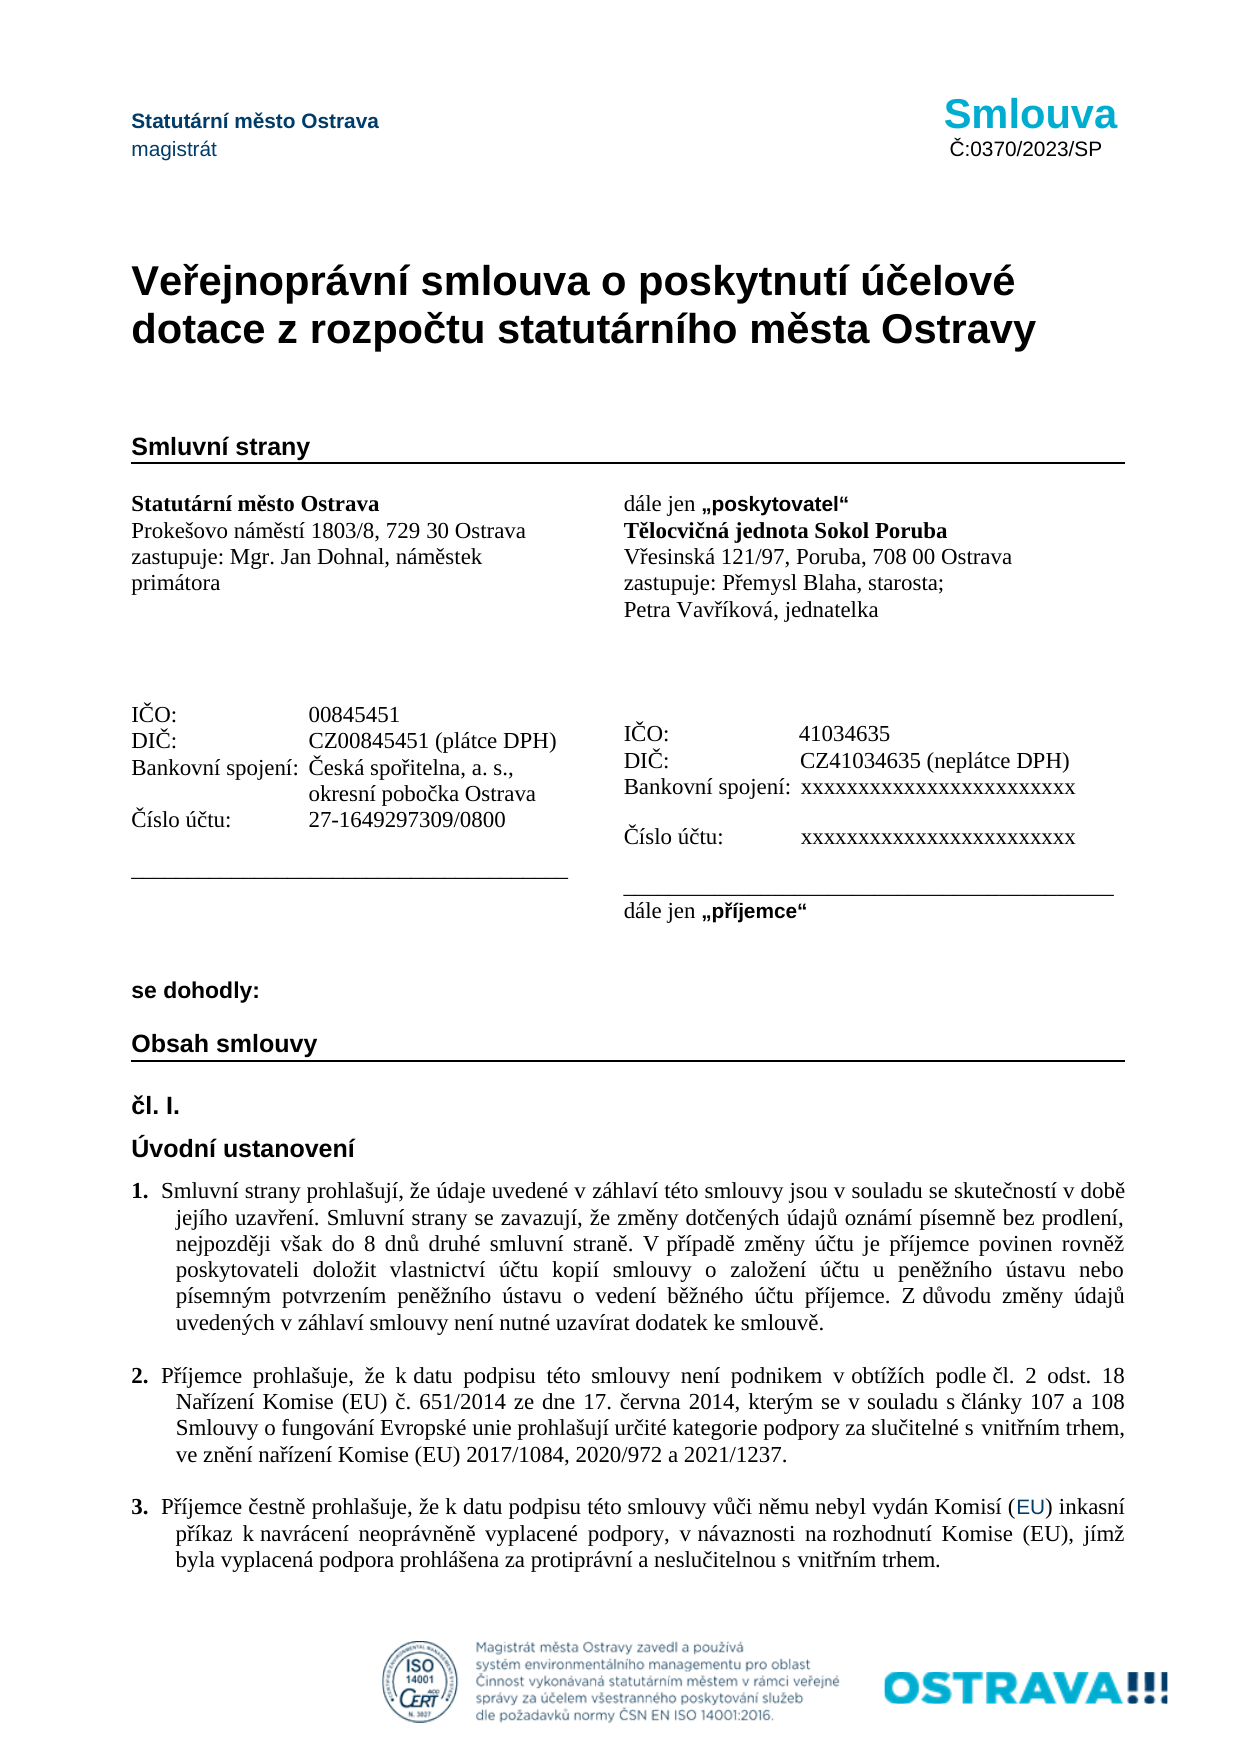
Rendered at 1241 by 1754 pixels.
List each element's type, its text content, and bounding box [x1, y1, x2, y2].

text Prokešovo náměstí 1803/8, 729 30 Ostrava [131, 517, 568, 543]
list Smluvní strany prohlašují, že údaje uvedené v záhlaví této smlouvy jsou v souladu se skutečností v době jejího uzavření. Smluvní strany se zavazují, že změny dotčených údajů oznámí písemně bez prodlení, nejpozději však do 8 dnů druhé smluvní straně. V případě změny účtu je příjemce povinen rovněž poskytovateli doložit vlastnictví účtu kopií smlouvy o založení účtu u peněžního ústavu nebo písemným potvrzením peněžního ústavu o vedení běžného účtu příjemce. Z důvodu změny údajů uvedených v záhlaví smlouvy není nutné uzavírat dodatek ke smlouvě. [131, 1177, 1125, 1335]
text Obsah smlouvy [131, 1029, 1125, 1060]
text Bankovní spojení: xxxxxxxxxxxxxxxxxxxxxxxx [623, 773, 1125, 799]
text zastupuje: Přemysl Blaha, starosta; [623, 569, 1125, 596]
text Číslo účtu: 27-1649297309/0800 [131, 807, 568, 833]
text Veřejnoprávní smlouva o poskytnutí účelové dotace z rozpočtu statutárního města Ostravy [131, 257, 1125, 352]
text primátora [131, 569, 568, 596]
text zastupuje: Mgr. Jan Dohnal, náměstek [131, 543, 568, 569]
text dále jen „příjemce“ [623, 898, 1125, 950]
list Příjemce prohlašuje, že k datu podpisu této smlouvy není podnikem v obtížích podle čl. 2 odst. 18 Nařízení Komise (EU) č. 651/2014 ze dne 17. června 2014, kterým se v souladu s články 107 a 108 Smlouvy o fungování Evropské unie prohlašují určité kategorie podpory za slučitelné s vnitřním trhem, ve znění nařízení Komise (EU) 2017/1084, 2020/972 a 2021/1237. [131, 1362, 1125, 1467]
picture [382, 1641, 840, 1723]
text se dohodly: [131, 977, 1125, 1003]
text Petra Vavříková, jednatelka [623, 596, 1125, 622]
text Smluvní strany [131, 432, 1125, 462]
text čl. I. [131, 1091, 1125, 1120]
text Vřesinská 121/97, Poruba, 708 00 Ostrava [623, 543, 1125, 569]
text IČO: 41034635 [623, 720, 1125, 747]
text Bankovní spojení: Česká spořitelna, a. s., okresní pobočka Ostrava [131, 754, 568, 807]
text IČO: 00845451 [131, 701, 568, 727]
text dále jen „poskytovatel“ [623, 490, 1125, 517]
text DIČ: CZ41034635 (neplátce DPH) [623, 747, 1125, 773]
text DIČ: CZ00845451 (plátce DPH) [131, 727, 568, 754]
text Úvodní ustanovení [131, 1134, 1125, 1163]
list Příjemce čestně prohlašuje, že k datu podpisu této smlouvy vůči němu nebyl vydán Komisí (EU) inkasní příkaz k navrácení neoprávněně vyplacené podpory, v návaznosti na rozhodnutí Komise (EU), jímž byla vyplacená podpora prohlášena za protiprávní a neslučitelnou s vnitřním trhem. [131, 1493, 1125, 1572]
text Číslo účtu: xxxxxxxxxxxxxxxxxxxxxxxx [623, 823, 1125, 850]
picture [883, 1672, 1167, 1704]
text Tělocvičná jednota Sokol Poruba [623, 517, 1125, 543]
text Statutární město Ostrava [131, 490, 568, 517]
